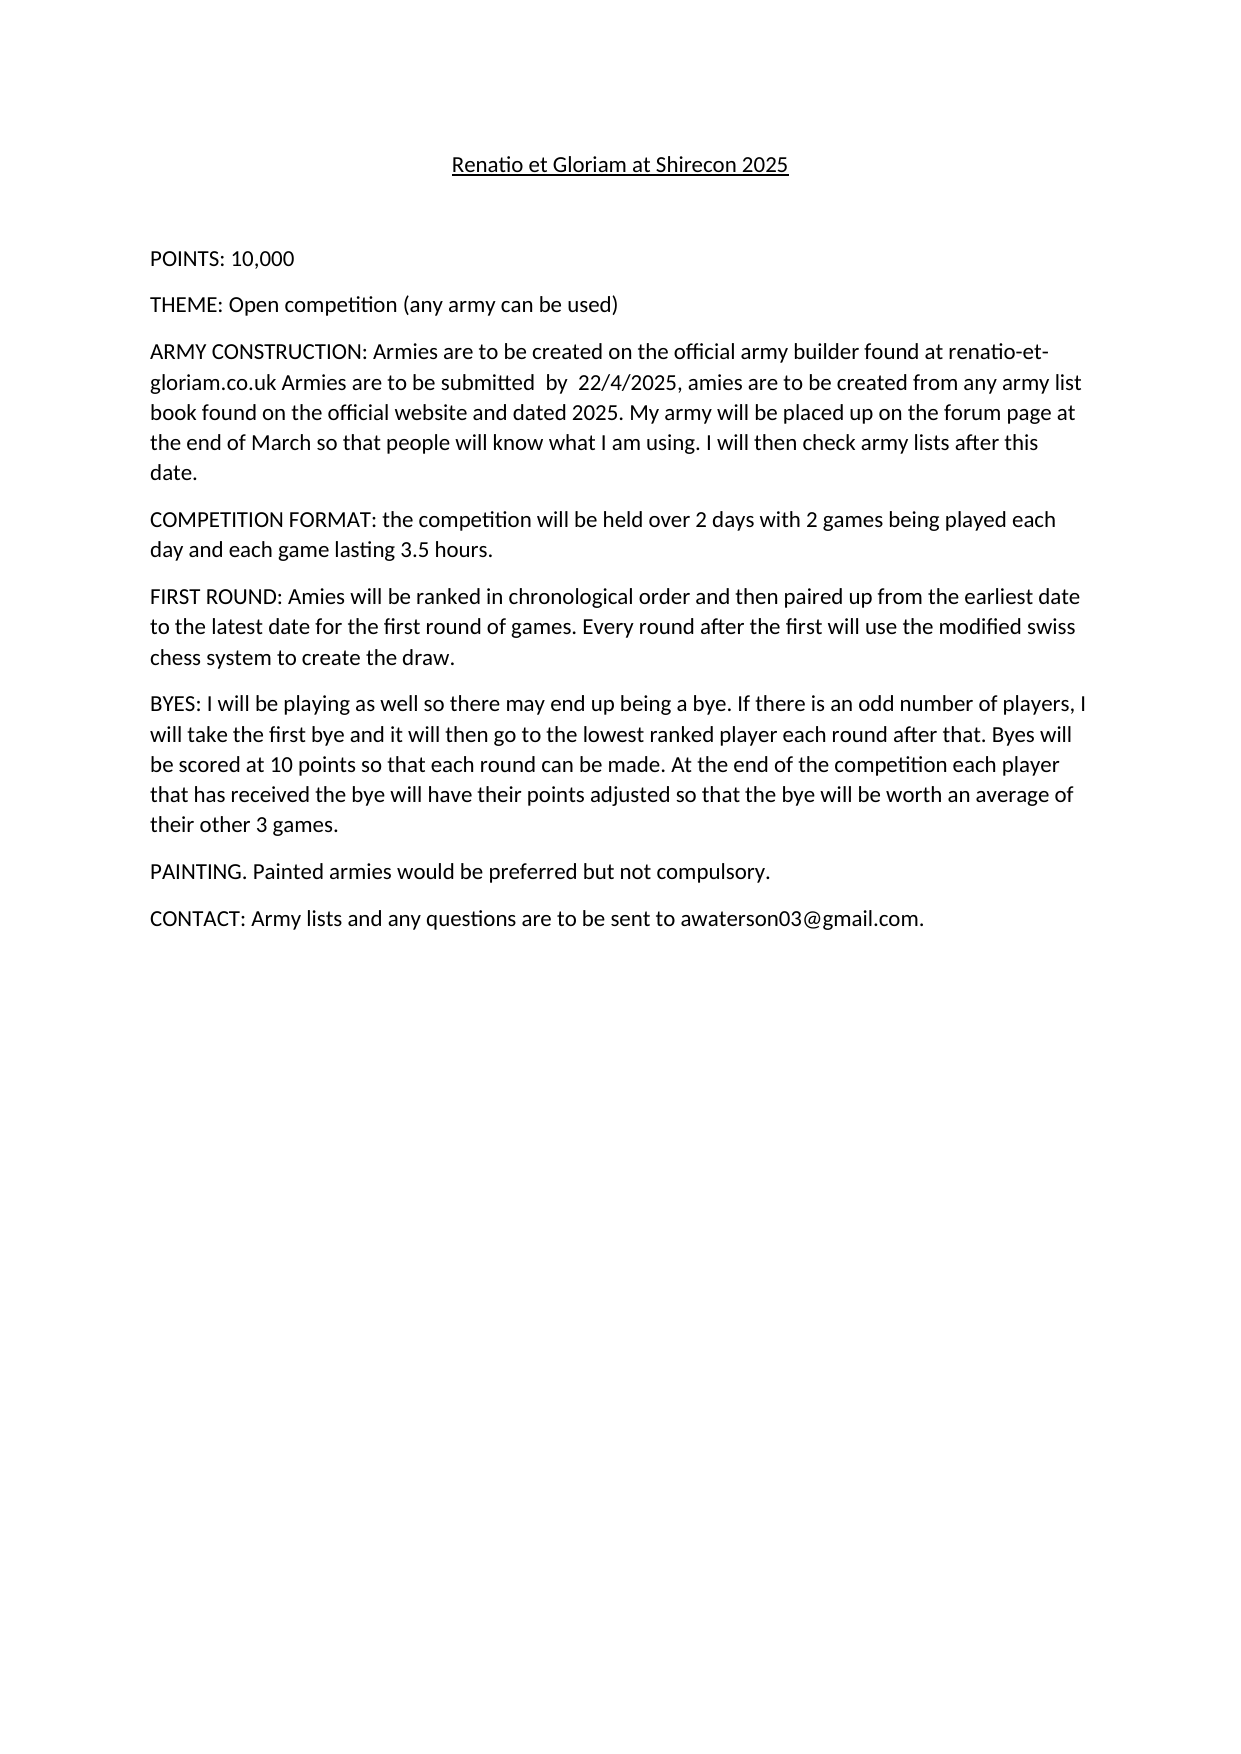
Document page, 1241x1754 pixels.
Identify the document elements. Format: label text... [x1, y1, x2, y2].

text THEME: Open competition (any army can be used) [150, 291, 1090, 319]
text BYES: I will be playing as well so there may end up being a bye. If there is an odd number of players, I will take the first bye and it will then go to the lowest ranked player each round after that. Byes will be scored at 10 points so that each round can be made. At the end of the competition each player that has received the bye will have their points adjusted so that the bye will be worth an average of their other 3 games. [150, 689, 1090, 838]
text COMPETITION FORMAT: the competition will be held over 2 days with 2 games being played each day and each game lasting 3.5 hours. [150, 505, 1090, 563]
text ARMY CONSTRUCTION: Armies are to be created on the official army builder found at renatio-et-gloriam.co.uk Armies are to be submitted by 22/4/2025, amies are to be created from any army list book found on the official website and dated 2025. My army will be placed up on the forum page at the end of March so that people will know what I am using. I will then check army lists after this date. [150, 337, 1090, 486]
text POINTS: 10,000 [150, 244, 1090, 272]
text CONTACT: Army lists and any questions are to be sent to awaterson03@gmail.com. [150, 904, 1090, 932]
text FIRST ROUND: Amies will be ranked in chronological order and then paired up from the earliest date to the latest date for the first round of games. Every round after the first will use the modified swiss chess system to create the draw. [150, 582, 1090, 671]
text Renatio et Gloriam at Shirecon 2025 [150, 150, 1090, 178]
text PAINTING. Painted armies would be preferred but not compulsory. [150, 857, 1090, 885]
